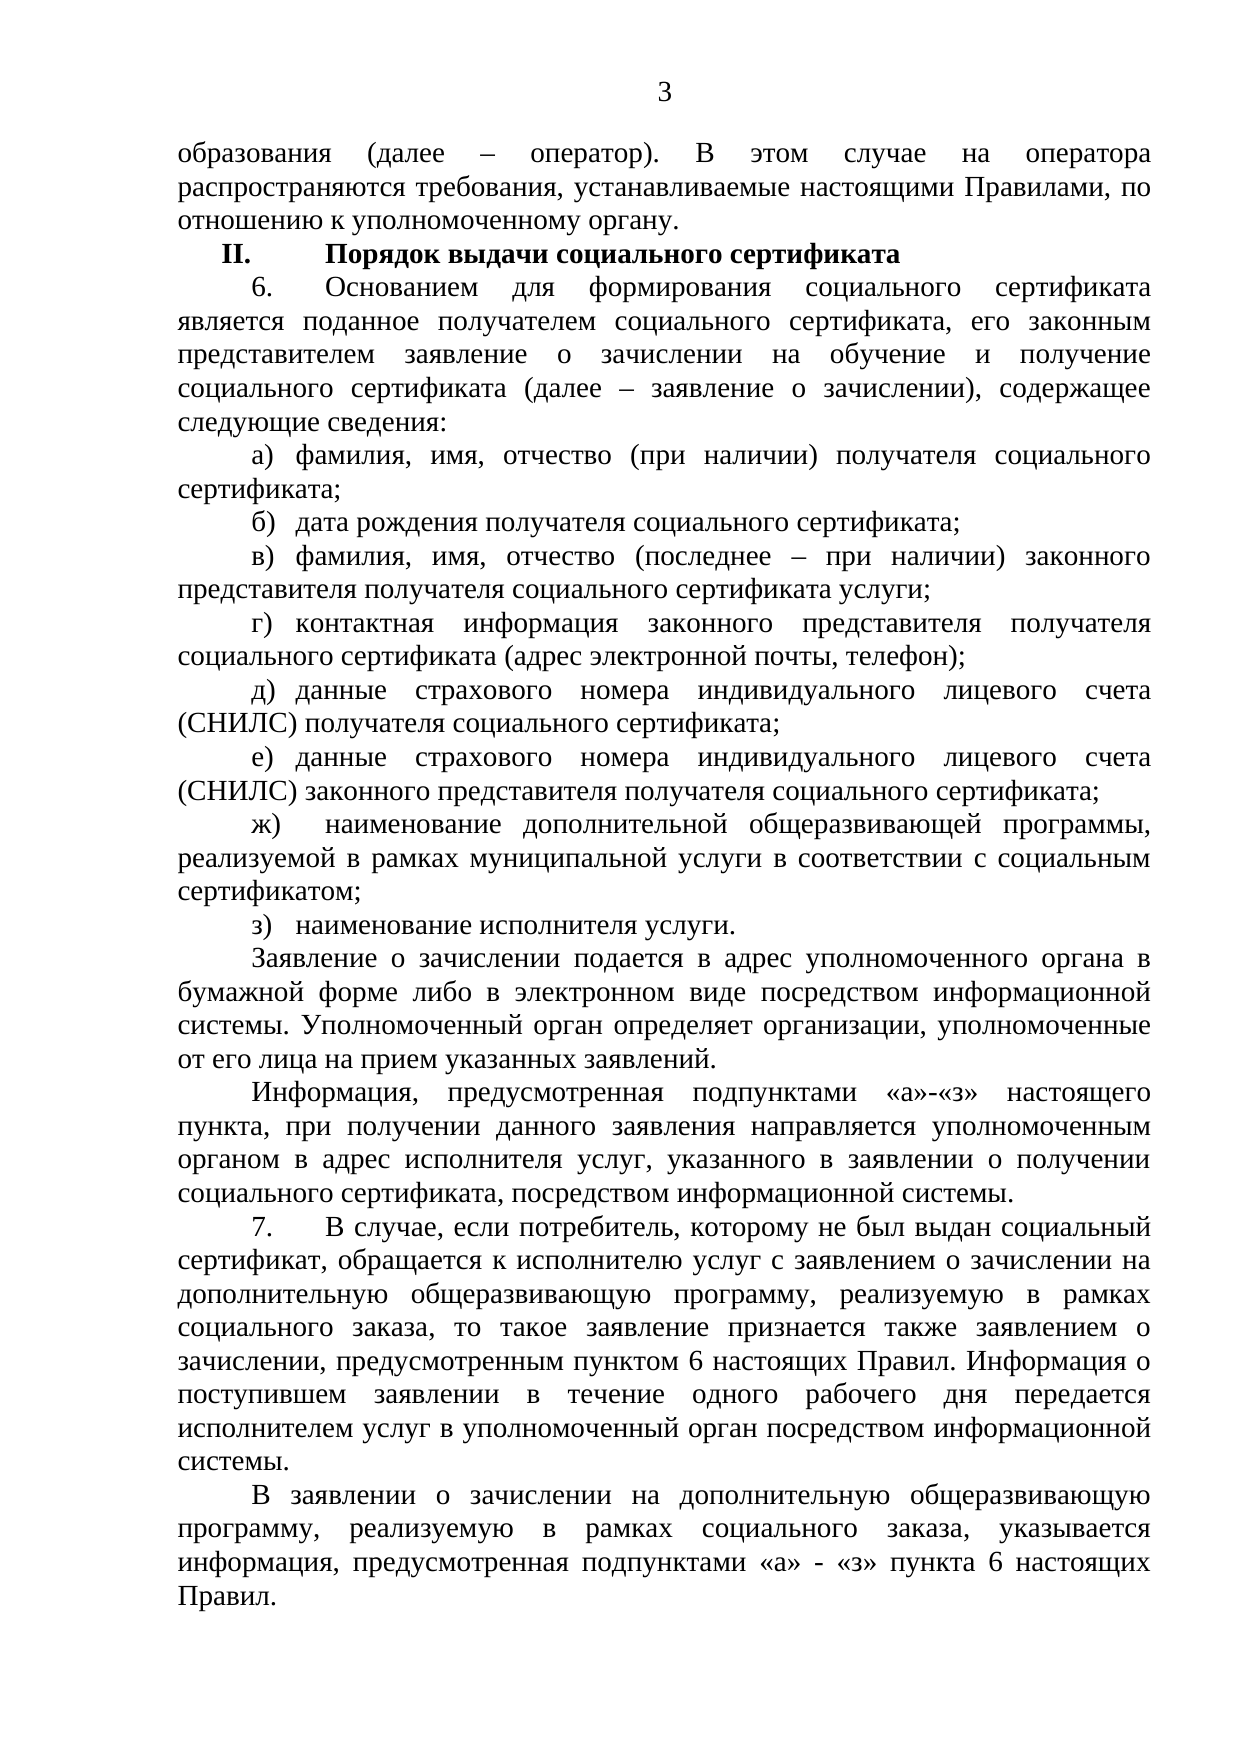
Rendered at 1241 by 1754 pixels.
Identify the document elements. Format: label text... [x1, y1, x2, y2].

list Основанием для формирования социального сертификата является поданное получателем социального сертификата, его законным представителем заявление о зачислении на обучение и получение социального сертификата (далее – заявление о зачислении), содержащее следующие сведения: [177, 269, 1152, 437]
text Информация, предусмотренная подпунктами «а»-«з» настоящего пункта, при получении данного заявления направляется уполномоченным органом в адрес исполнителя услуг, указанного в заявлении о получении социального сертификата, посредством информационной системы. [177, 1074, 1152, 1209]
list фамилия, имя, отчество (последнее – при наличии) законного представителя получателя социального сертификата услуги; [177, 538, 1152, 605]
list контактная информация законного представителя получателя социального сертификата (адрес электронной почты, телефон); [177, 605, 1152, 672]
list дата рождения получателя социального сертификата; [177, 504, 1152, 538]
list Порядок выдачи социального сертификата [177, 236, 1152, 269]
text Заявление о зачислении подается в адрес уполномоченного органа в бумажной форме либо в электронном виде посредством информационной системы. Уполномоченный орган определяет организации, уполномоченные от его лица на прием указанных заявлений. [177, 940, 1152, 1074]
list фамилия, имя, отчество (при наличии) получателя социального сертификата; [177, 437, 1152, 504]
list В случае, если потребитель, которому не был выдан социальный сертификат, обращается к исполнителю услуг с заявлением о зачислении на дополнительную общеразвивающую программу, реализуемую в рамках социального заказа, то такое заявление признается также заявлением о зачислении, предусмотренным пунктом 6 настоящих Правил. Информация о поступившем заявлении в течение одного рабочего дня передается исполнителем услуг в уполномоченный орган посредством информационной системы. [177, 1209, 1152, 1477]
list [177, 135, 1152, 236]
list данные страхового номера индивидуального лицевого счета (СНИЛС) получателя социального сертификата; [177, 672, 1152, 739]
list В заявлении о зачислении на дополнительную общеразвивающую программу, реализуемую в рамках социального заказа, указывается информация, предусмотренная подпунктами «а» - «з» пункта 6 настоящих Правил. [177, 1477, 1152, 1611]
list наименование исполнителя услуги. [177, 907, 1152, 940]
list наименование дополнительной общеразвивающей программы, реализуемой в рамках муниципальной услуги в соответствии с социальным сертификатом; [177, 806, 1152, 907]
list данные страхового номера индивидуального лицевого счета (СНИЛС) законного представителя получателя социального сертификата; [177, 739, 1152, 806]
